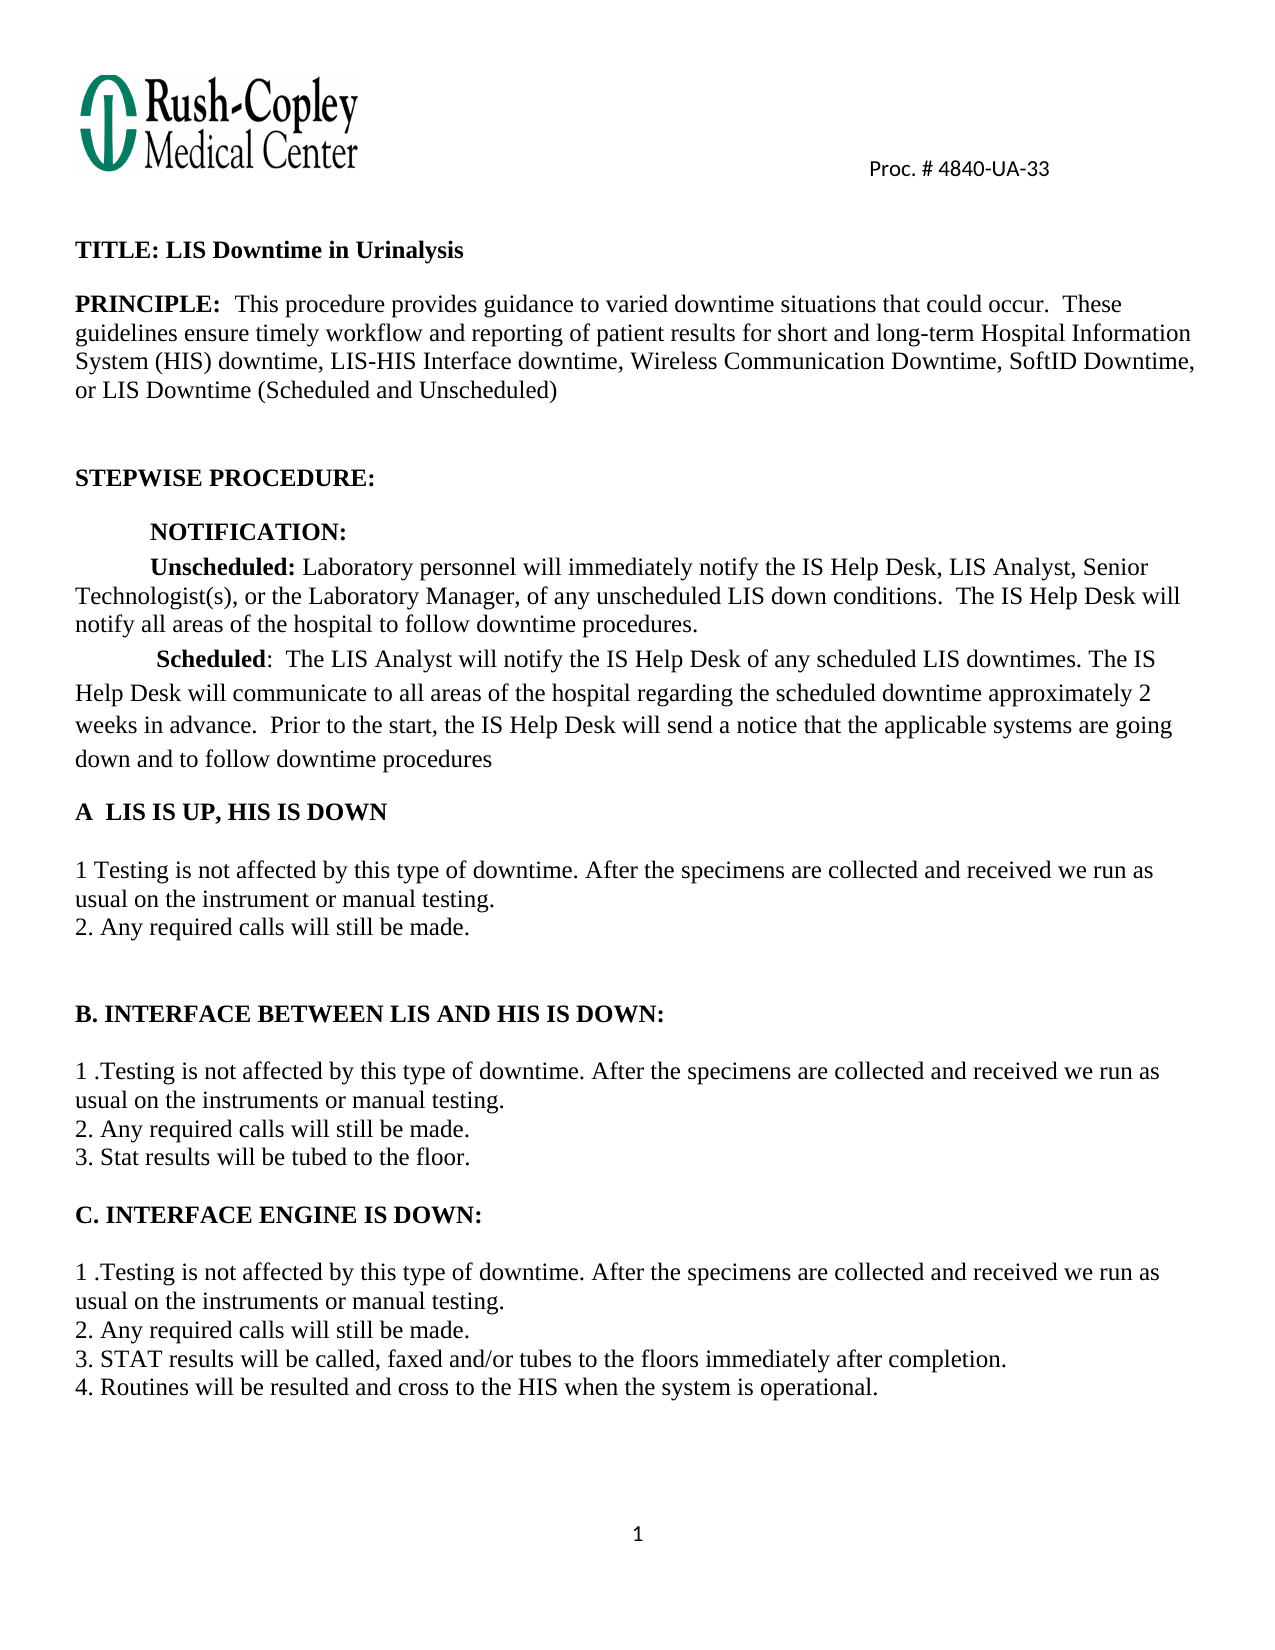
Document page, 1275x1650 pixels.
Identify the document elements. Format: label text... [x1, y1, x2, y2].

text STEPWISE PROCEDURE: [75, 463, 1200, 492]
text 4. Routines will be resulted and cross to the HIS when the system is operational. [75, 1372, 1200, 1401]
text B. INTERFACE BETWEEN LIS AND HIS IS DOWN: [75, 999, 1200, 1027]
text 2. Any required calls will still be made. [75, 1315, 1200, 1344]
text A LIS IS UP, HIS IS DOWN [75, 797, 1200, 826]
text C. INTERFACE ENGINE IS DOWN: [75, 1200, 1200, 1229]
subtitle NOTIFICATION: [75, 517, 1200, 546]
text 2. Any required calls will still be made. [75, 912, 1200, 941]
text 1 Testing is not affected by this type of downtime. After the specimens are collected and received we run as usual on the instrument or manual testing. [75, 855, 1200, 912]
subtitle PRINCIPLE: This procedure provides guidance to varied downtime situations that could occur. These guidelines ensure timely workflow and reporting of patient results for short and long-term Hospital Information System (HIS) downtime, LIS-HIS Interface downtime, Wireless Communication Downtime, SoftID Downtime, or LIS Downtime (Scheduled and Unscheduled) [75, 289, 1200, 404]
text 1 .Testing is not affected by this type of downtime. After the specimens are collected and received we run as usual on the instruments or manual testing. [75, 1257, 1200, 1315]
text 1 .Testing is not affected by this type of downtime. After the specimens are collected and received we run as usual on the instruments or manual testing. [75, 1056, 1200, 1114]
text 3. STAT results will be called, faxed and/or tubes to the floors immediately after completion. [75, 1344, 1200, 1372]
subtitle Unscheduled: Laboratory personnel will immediately notify the IS Help Desk, LIS Analyst, Senior Technologist(s), or the Laboratory Manager, of any unscheduled LIS down conditions. The IS Help Desk will notify all areas of the hospital to follow downtime procedures. [75, 552, 1200, 638]
text TITLE: LIS Downtime in Urinalysis [75, 235, 1200, 264]
text 2. Any required calls will still be made. [75, 1114, 1200, 1142]
picture [75, 75, 361, 177]
text 3. Stat results will be tubed to the floor. [75, 1142, 1200, 1171]
text Scheduled: The LIS Analyst will notify the IS Help Desk of any scheduled LIS downtimes. The IS Help Desk will communicate to all areas of the hospital regarding the scheduled downtime approximately 2 weeks in advance. Prior to the start, the IS Help Desk will send a notice that the applicable systems are going down and to follow downtime procedures [75, 644, 1200, 772]
